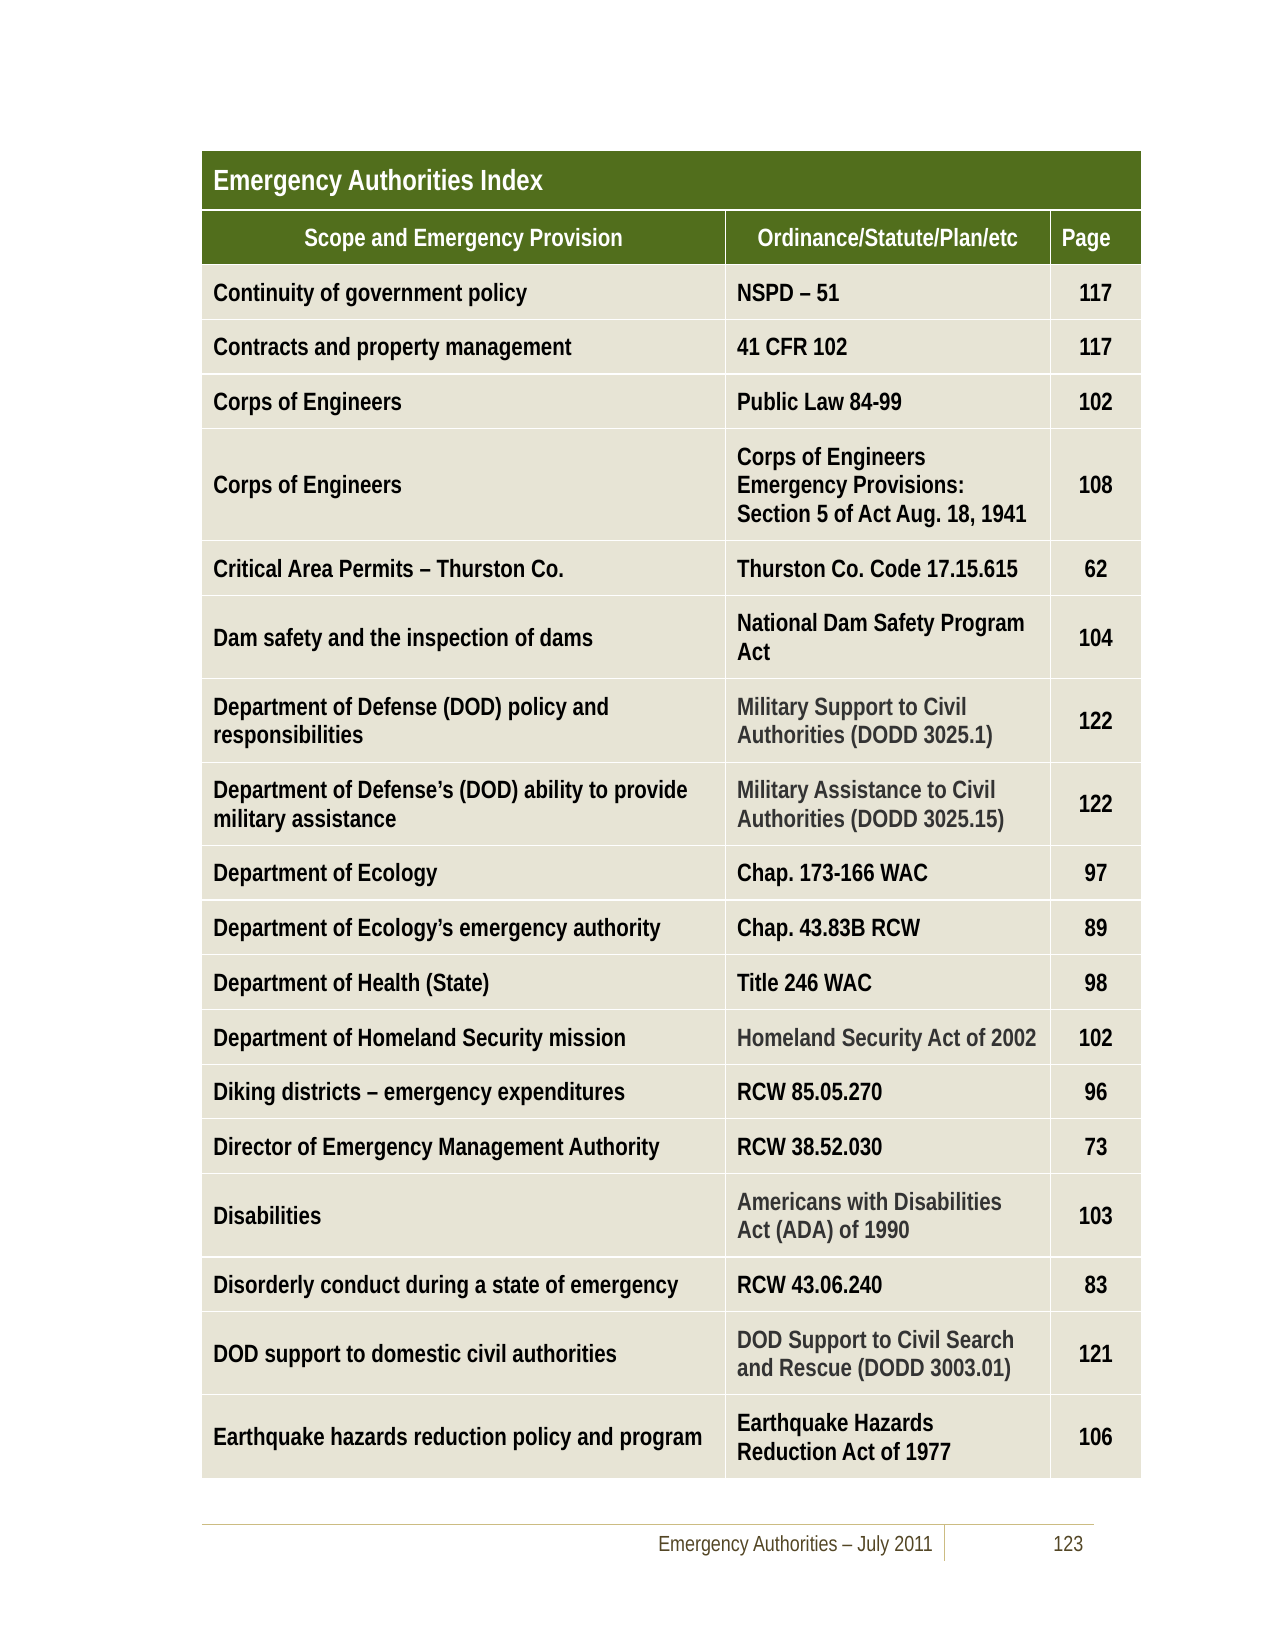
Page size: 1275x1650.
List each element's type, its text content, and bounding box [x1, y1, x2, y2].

table_cell 104 [1051, 596, 1141, 678]
table_cell Earthquake Hazards Reduction Act of 1977 [726, 1395, 1050, 1478]
table_header Emergency Authorities Index [202, 151, 1141, 209]
table_cell Scope and Emergency Provision [202, 211, 725, 264]
table_cell Corps of Engineers [202, 375, 725, 428]
table_cell 96 [1051, 1065, 1141, 1118]
table_cell Military Support to Civil Authorities (DODD 3025.1) [726, 679, 1050, 762]
table_cell Thurston Co. Code 17.15.615 [726, 541, 1050, 595]
table_cell 102 [1051, 375, 1141, 428]
table_cell 122 [1051, 763, 1141, 845]
table_cell Critical Area Permits – Thurston Co. [202, 541, 725, 595]
table_cell 97 [1051, 846, 1141, 899]
table_cell Chap. 43.83B RCW [726, 901, 1050, 954]
table_cell 117 [1051, 320, 1141, 373]
table_cell 106 [1051, 1395, 1141, 1478]
table_cell 98 [1051, 955, 1141, 1009]
table_cell Department of Ecology [202, 846, 725, 899]
table_cell RCW 43.06.240 [726, 1258, 1050, 1311]
table_cell RCW 85.05.270 [726, 1065, 1050, 1118]
table_cell 102 [1051, 1010, 1141, 1064]
table_cell Department of Defense’s (DOD) ability to provide military assistance [202, 763, 725, 845]
table_cell Contracts and property management [202, 320, 725, 373]
table_cell DOD Support to Civil Search and Rescue (DODD 3003.01) [726, 1312, 1050, 1394]
table_cell National Dam Safety Program Act [726, 596, 1050, 678]
table_cell 89 [1051, 901, 1141, 954]
table_cell Page [1051, 211, 1141, 264]
table_cell Department of Ecology’s emergency authority [202, 901, 725, 954]
table_cell Ordinance/Statute/Plan/etc [726, 211, 1050, 264]
table_cell Public Law 84-99 [726, 375, 1050, 428]
table_cell Continuity of government policy [202, 265, 725, 319]
table_cell Title 246 WAC [726, 955, 1050, 1009]
table_cell Americans with Disabilities Act (ADA) of 1990 [726, 1174, 1050, 1256]
table_cell NSPD – 51 [726, 265, 1050, 319]
table_cell Dam safety and the inspection of dams [202, 596, 725, 678]
table_cell 73 [1051, 1119, 1141, 1173]
table_cell Director of Emergency Management Authority [202, 1119, 725, 1173]
table_cell Corps of Engineers [202, 429, 725, 540]
table_cell Disabilities [202, 1174, 725, 1256]
table_cell 83 [1051, 1258, 1141, 1311]
table_cell Corps of Engineers Emergency Provisions: Section 5 of Act Aug. 18, 1941 [726, 429, 1050, 540]
table_cell Diking districts – emergency expenditures [202, 1065, 725, 1118]
table_cell RCW 38.52.030 [726, 1119, 1050, 1173]
table_cell 117 [1051, 265, 1141, 319]
table_cell 122 [1051, 679, 1141, 762]
table_cell Military Assistance to Civil Authorities (DODD 3025.15) [726, 763, 1050, 845]
table_cell Department of Homeland Security mission [202, 1010, 725, 1064]
table_cell Homeland Security Act of 2002 [726, 1010, 1050, 1064]
table_cell Disorderly conduct during a state of emergency [202, 1258, 725, 1311]
table_cell Chap. 173-166 WAC [726, 846, 1050, 899]
table_cell 62 [1051, 541, 1141, 595]
table_cell 108 [1051, 429, 1141, 540]
table_cell 103 [1051, 1174, 1141, 1256]
table_cell Earthquake hazards reduction policy and program [202, 1395, 725, 1478]
table_cell 41 CFR 102 [726, 320, 1050, 373]
table_cell Department of Health (State) [202, 955, 725, 1009]
table_cell 121 [1051, 1312, 1141, 1394]
table_cell Department of Defense (DOD) policy and responsibilities [202, 679, 725, 762]
table_cell DOD support to domestic civil authorities [202, 1312, 725, 1394]
